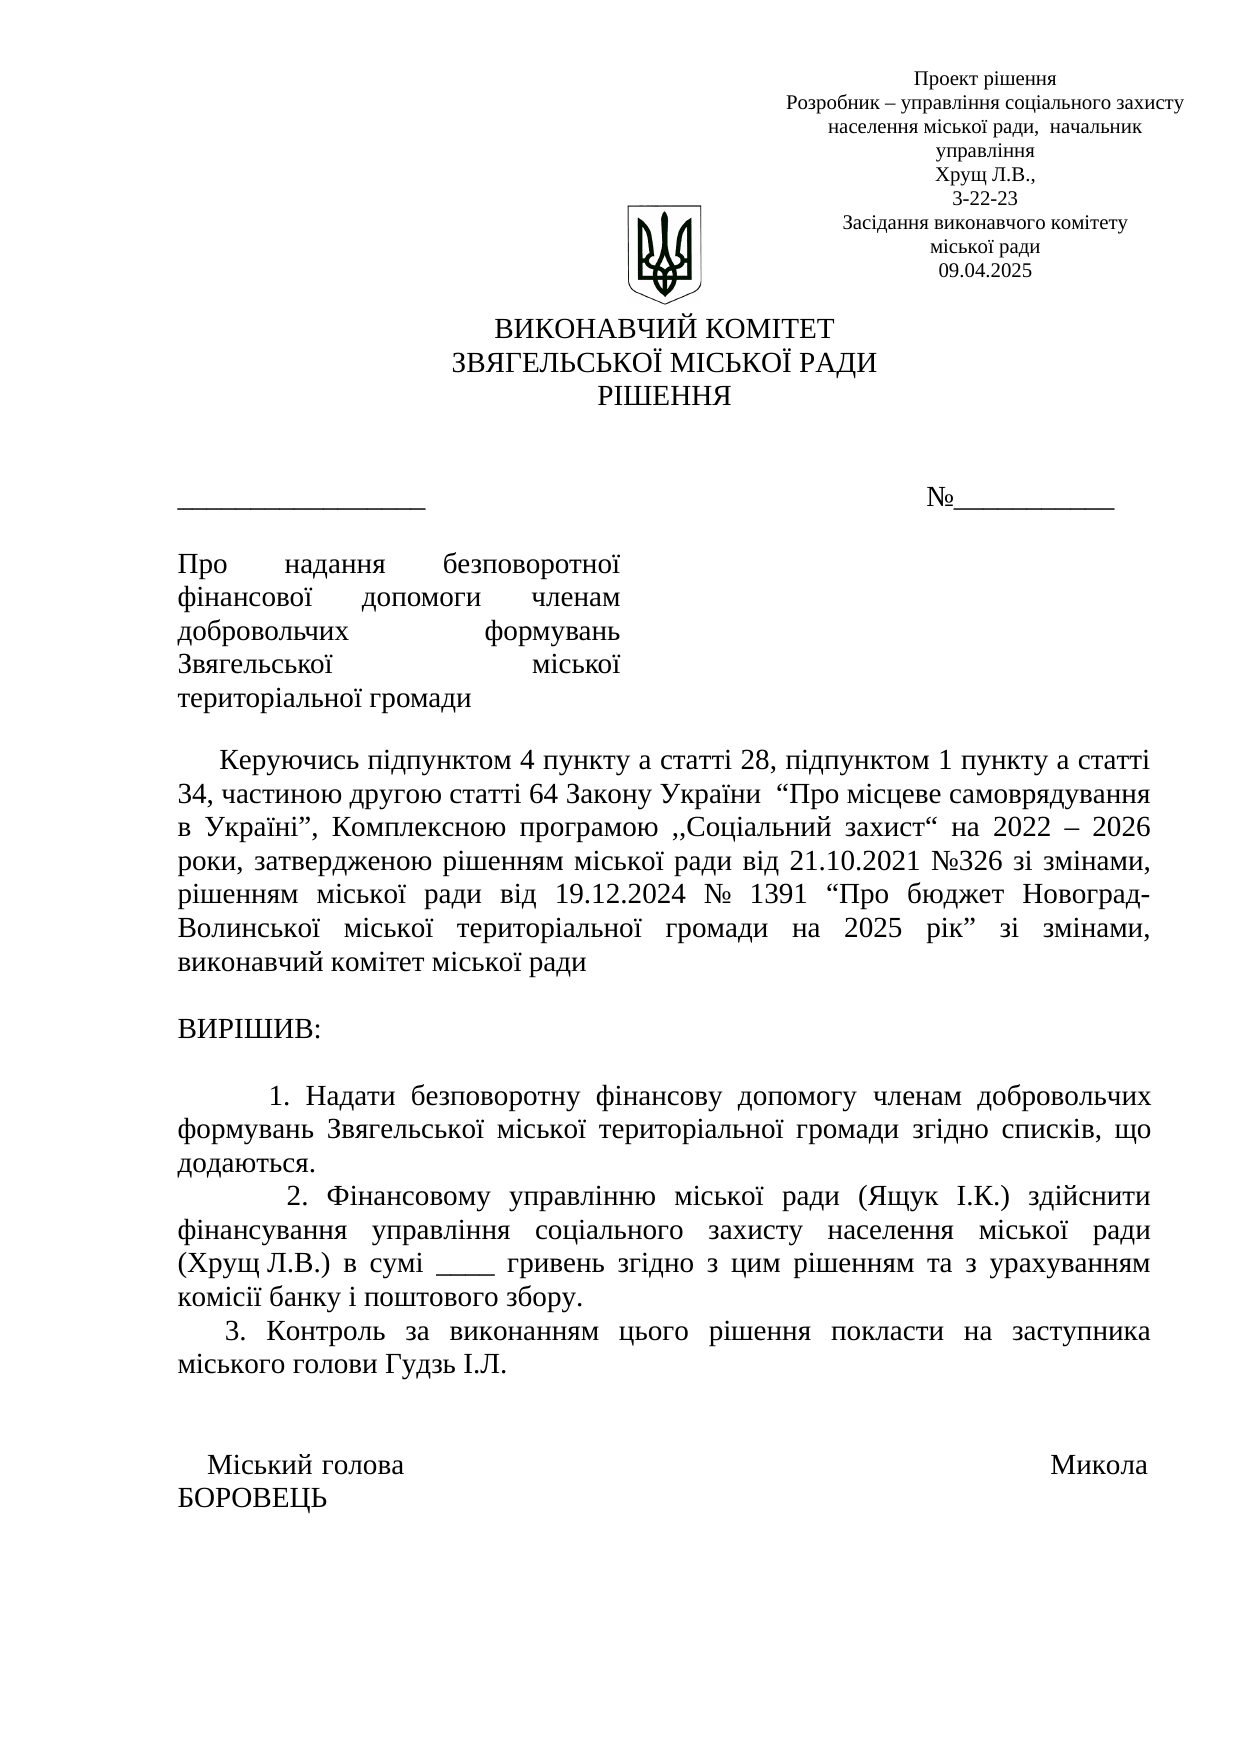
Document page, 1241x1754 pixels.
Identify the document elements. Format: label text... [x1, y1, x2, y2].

text Керуючись підпунктом 4 пункту а статті 28, підпунктом 1 пункту а статті 34, частиною другою статті 64 Закону України “Про місцеве самоврядування в Україні”, Комплексною програмою ,,Соціальний захист“ на 2022 – 2026 роки, затвердженою рішенням міської ради від 21.10.2021 №326 зі змінами, рішенням міської ради від 19.12.2024 № 1391 “Про бюджет Новоград-Волинської міської територіальної громади на 2025 рік” зі змінами, виконавчий комітет міської ради [177, 742, 1152, 977]
text РІШЕННЯ [177, 378, 1152, 412]
text 1. Надати безповоротну фінансову допомогу членам добровольчих формувань Звягельської міської територіальної громади згідно списків, що додаються. [177, 1078, 1152, 1178]
text ВИРІШИВ: [177, 1011, 1152, 1044]
subtitle Про надання безповоротної фінансової допомоги членам добровольчих формувань Звягельської міської територіальної громади [177, 546, 620, 714]
text _________________ №___________ [177, 479, 1152, 512]
text 3. Контроль за виконанням цього рішення покласти на заступника міського голови Гудзь І.Л. [177, 1313, 1152, 1380]
text Міський голова Микола БОРОВЕЦЬ [177, 1447, 1152, 1514]
text 2. Фінансовому управлінню міської ради (Ящук І.К.) здійснити фінансування управління соціального захисту населення міської ради (Хрущ Л.В.) в сумі ____ гривень згідно з цим рішенням та з урахуванням комісії банку і поштового збору. [177, 1178, 1152, 1313]
picture [627, 205, 702, 305]
text ЗВЯГЕЛЬСЬКОЇ МІСЬКОЇ РАДИ [177, 345, 1152, 378]
text ВИКОНАВЧИЙ КОМІТЕТ [177, 311, 1152, 345]
